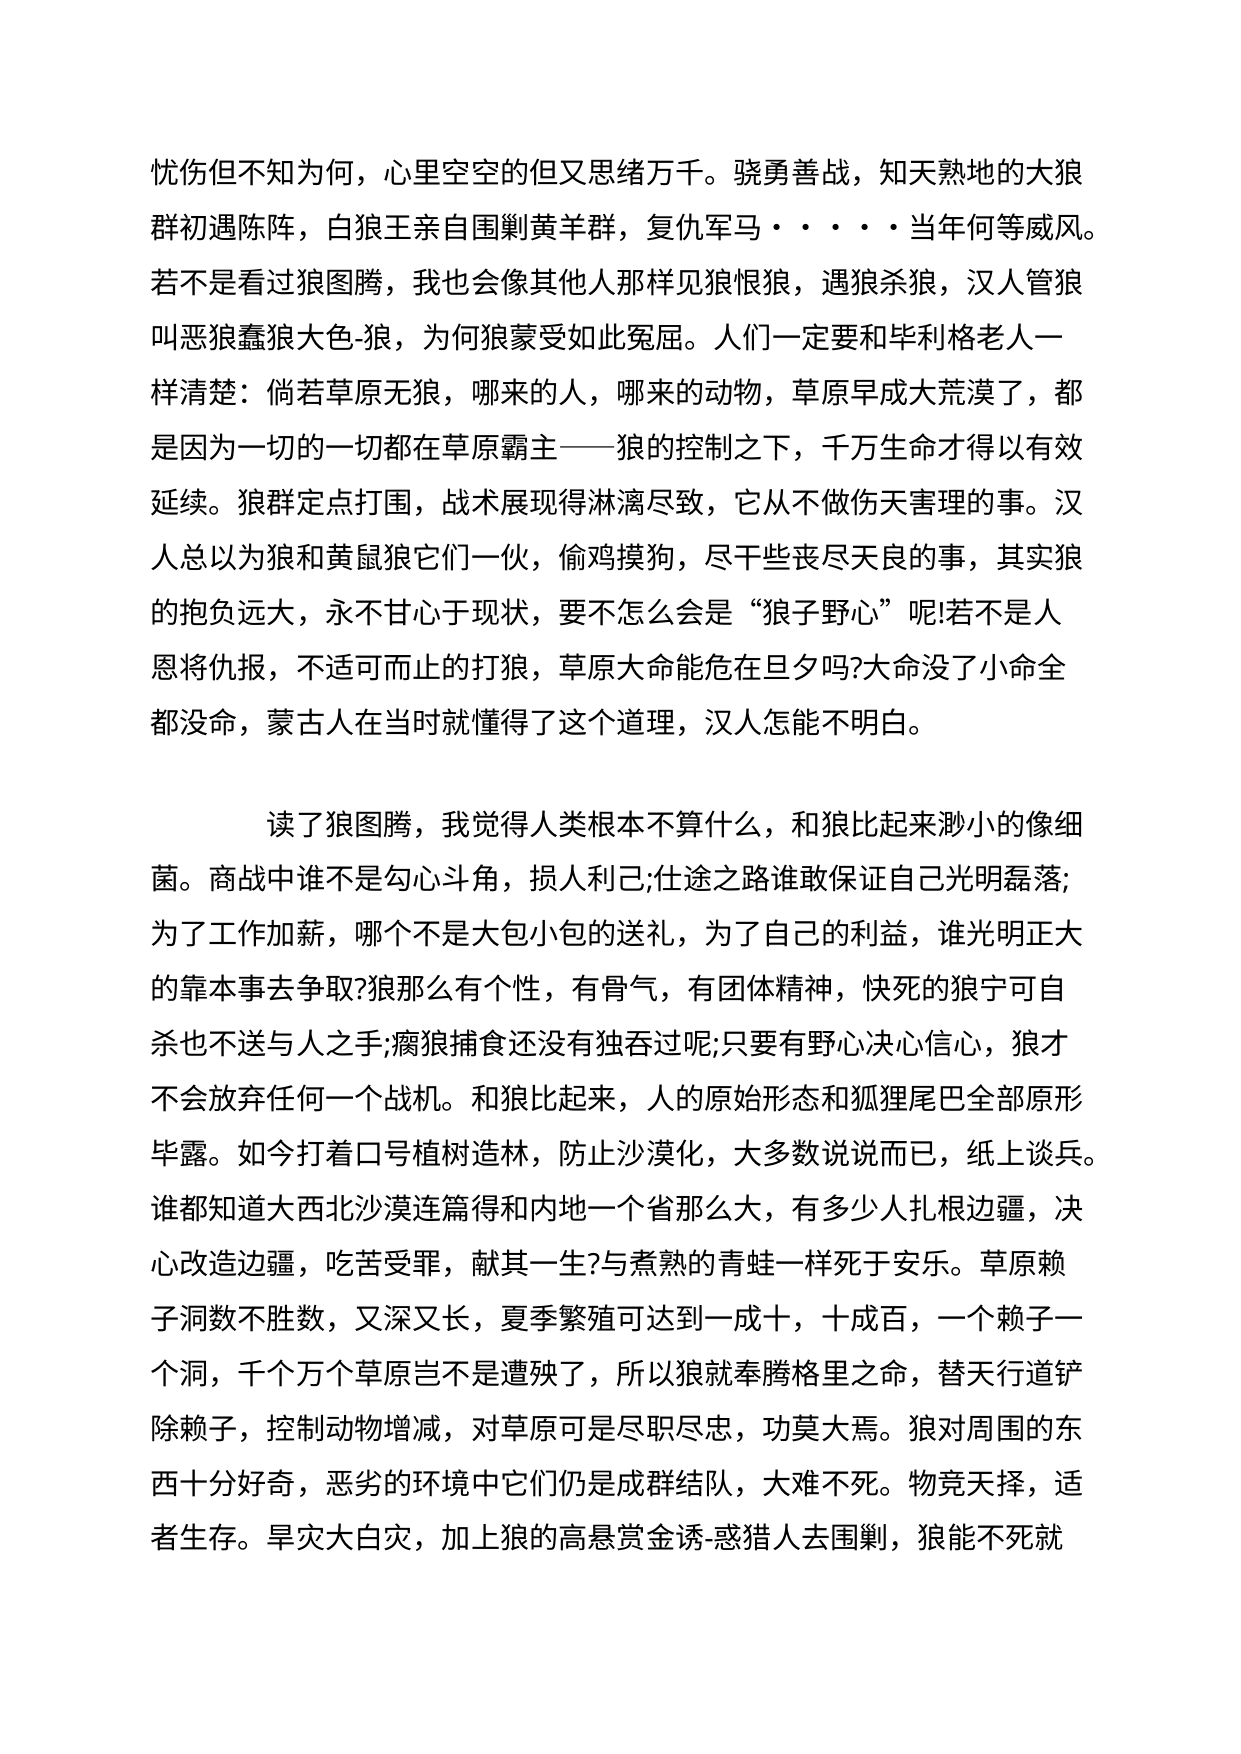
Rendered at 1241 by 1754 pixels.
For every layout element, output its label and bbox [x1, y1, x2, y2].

text [150, 150, 1090, 742]
text [150, 801, 1090, 1557]
